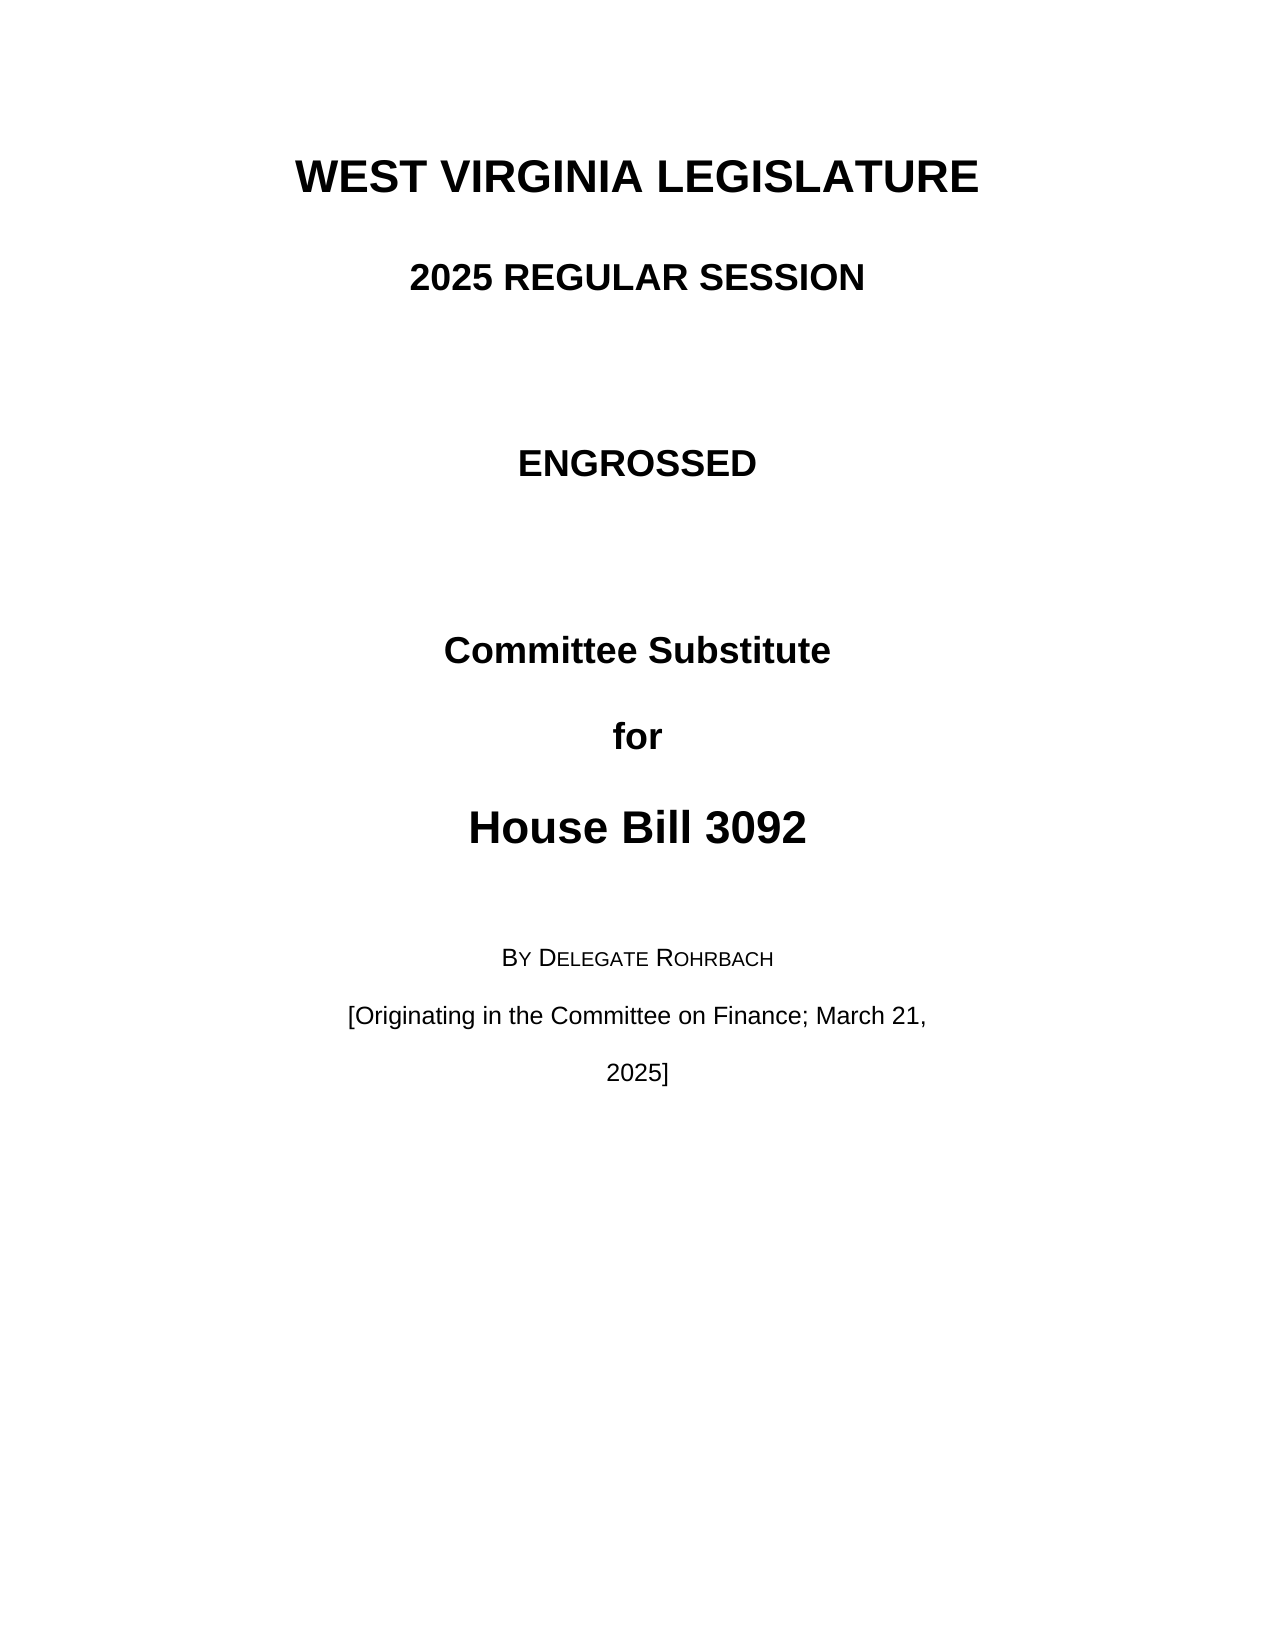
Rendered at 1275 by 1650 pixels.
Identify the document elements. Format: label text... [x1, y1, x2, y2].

title WEST virginia legislature [150, 150, 1125, 203]
title ENGROSSED [150, 442, 1125, 485]
text Bill [150, 800, 1125, 853]
text [] [337, 1001, 937, 1087]
title for [150, 714, 1125, 757]
text By Delegate Rohrbach [337, 943, 937, 972]
title 2025 regular session [150, 255, 1125, 298]
